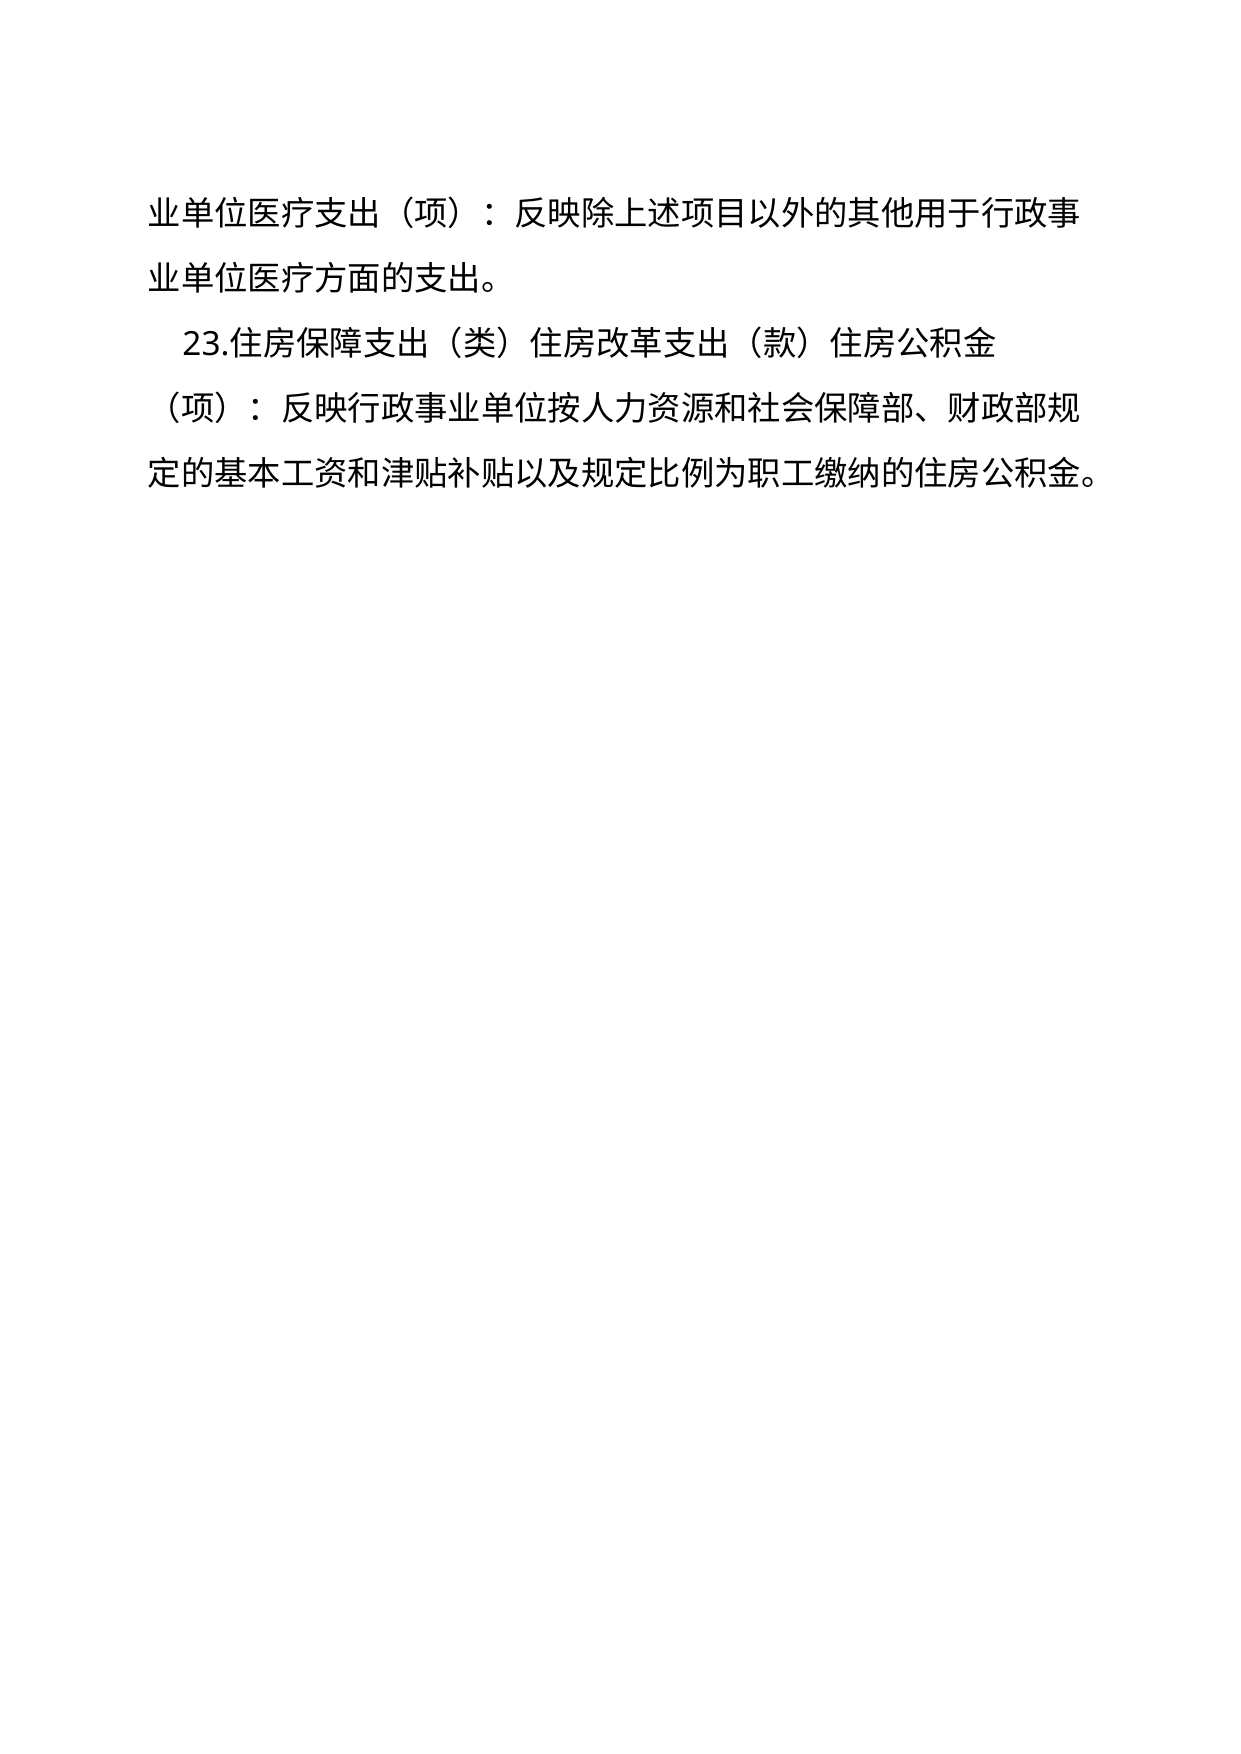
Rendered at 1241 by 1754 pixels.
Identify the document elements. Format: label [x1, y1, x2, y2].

text [148, 178, 1092, 503]
